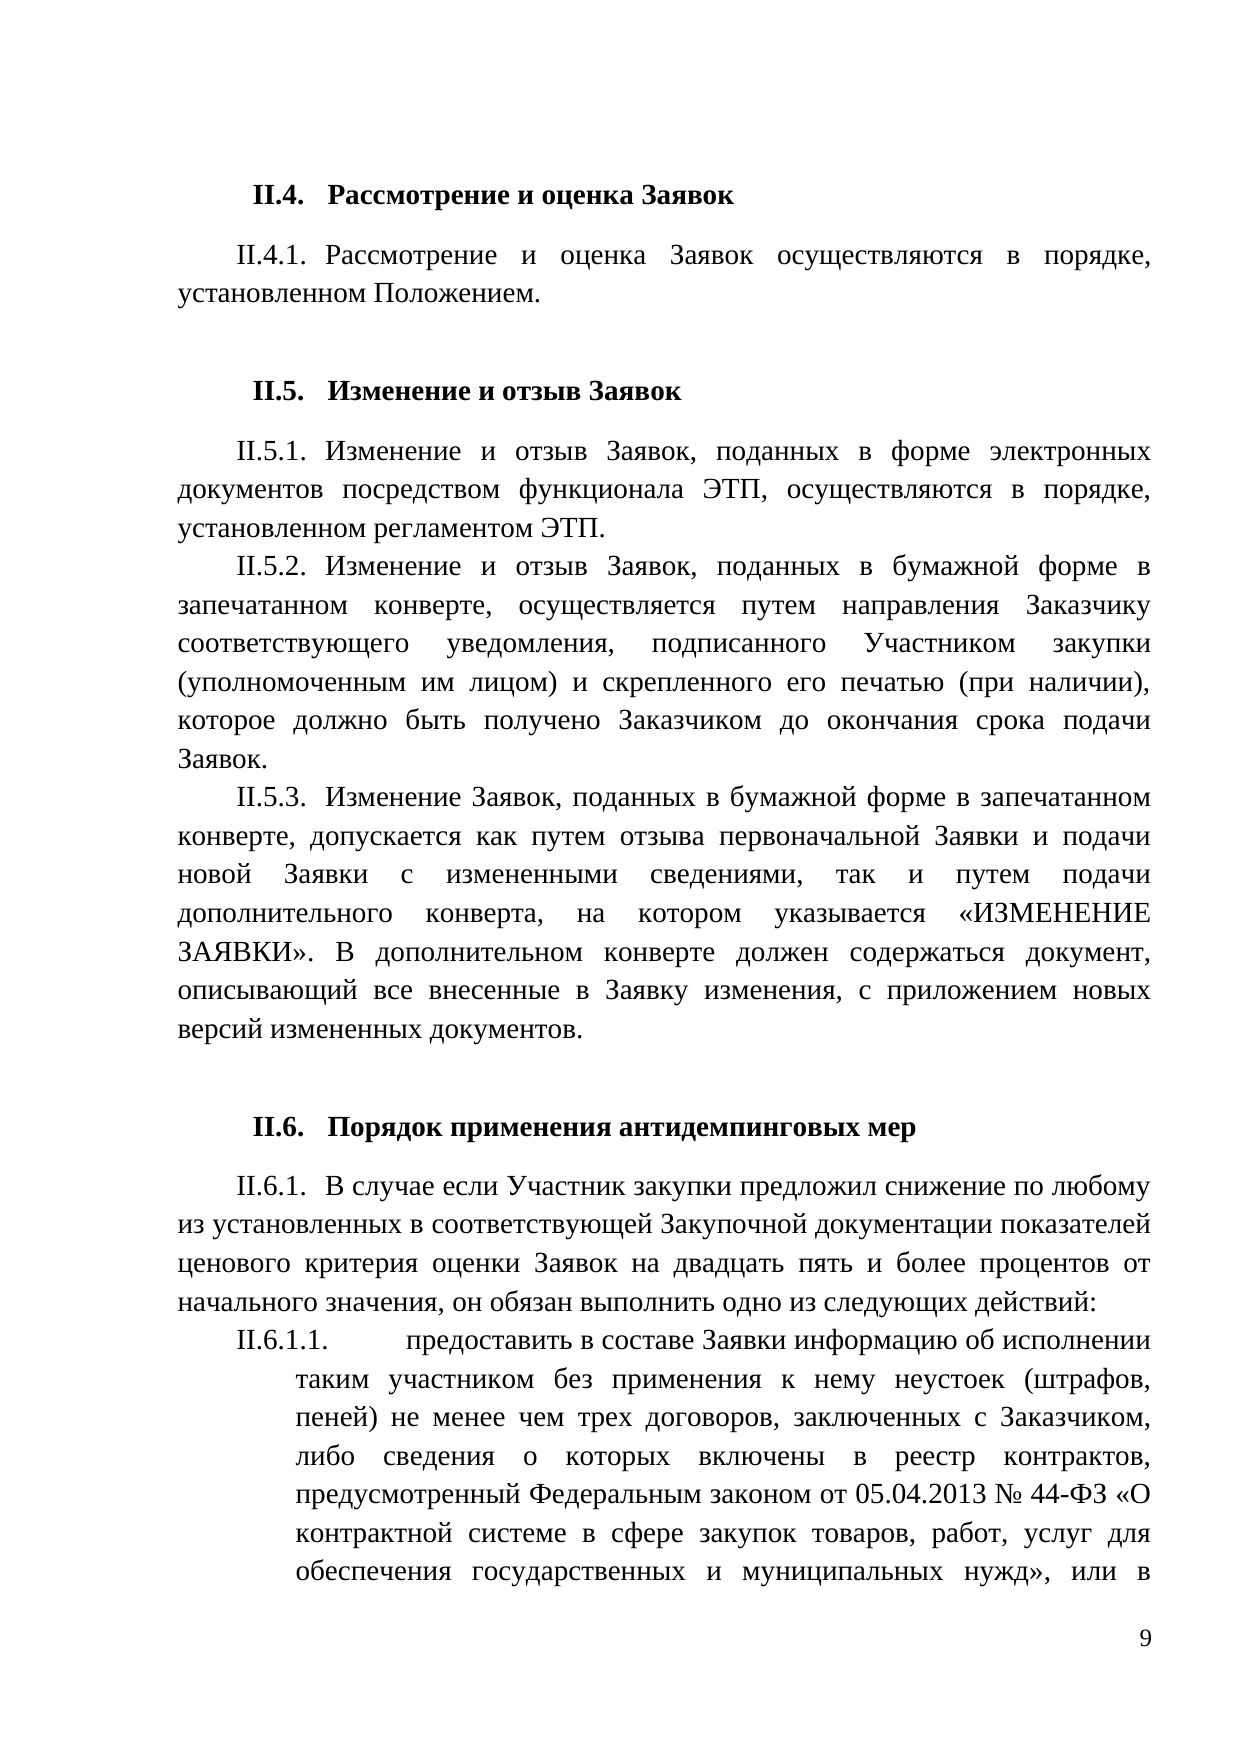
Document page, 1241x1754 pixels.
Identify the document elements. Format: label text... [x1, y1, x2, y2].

list В случае если Участник закупки предложил снижение по любому из установленных в соответствующей Закупочной документации показателей ценового критерия оценки Заявок на двадцать пять и более процентов от начального значения, он обязан выполнить одно из следующих действий: [177, 1168, 1152, 1317]
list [236, 1322, 1152, 1587]
list Изменение и отзыв Заявок, поданных в форме электронных документов посредством функционала ЭТП, осуществляются в порядке, установленном регламентом ЭТП. [177, 433, 1152, 543]
list Изменение и отзыв Заявок [252, 373, 1152, 407]
list Рассмотрение и оценка Заявок [252, 177, 1152, 211]
list Порядок применения антидемпинговых мер [252, 1109, 1152, 1142]
list Изменение и отзыв Заявок, поданных в бумажной форме в запечатанном конверте, осуществляется путем направления Заказчику соответствующего уведомления, подписанного Участником закупки (уполномоченным им лицом) и скрепленного его печатью (при наличии), которое должно быть получено Заказчиком до окончания срока подачи Заявок. [177, 548, 1152, 774]
list Изменение Заявок, поданных в бумажной форме в запечатанном конверте, допускается как путем отзыва первоначальной Заявки и подачи новой Заявки с измененными сведениями, так и путем подачи дополнительного конверта, на котором указывается «ИЗМЕНЕНИЕ ЗАЯВКИ». В дополнительном конверте должен содержаться документ, описывающий все внесенные в Заявку изменения, с приложением новых версий измененных документов. [177, 779, 1152, 1044]
list Рассмотрение и оценка Заявок осуществляются в порядке, установленном Положением. [177, 237, 1152, 309]
